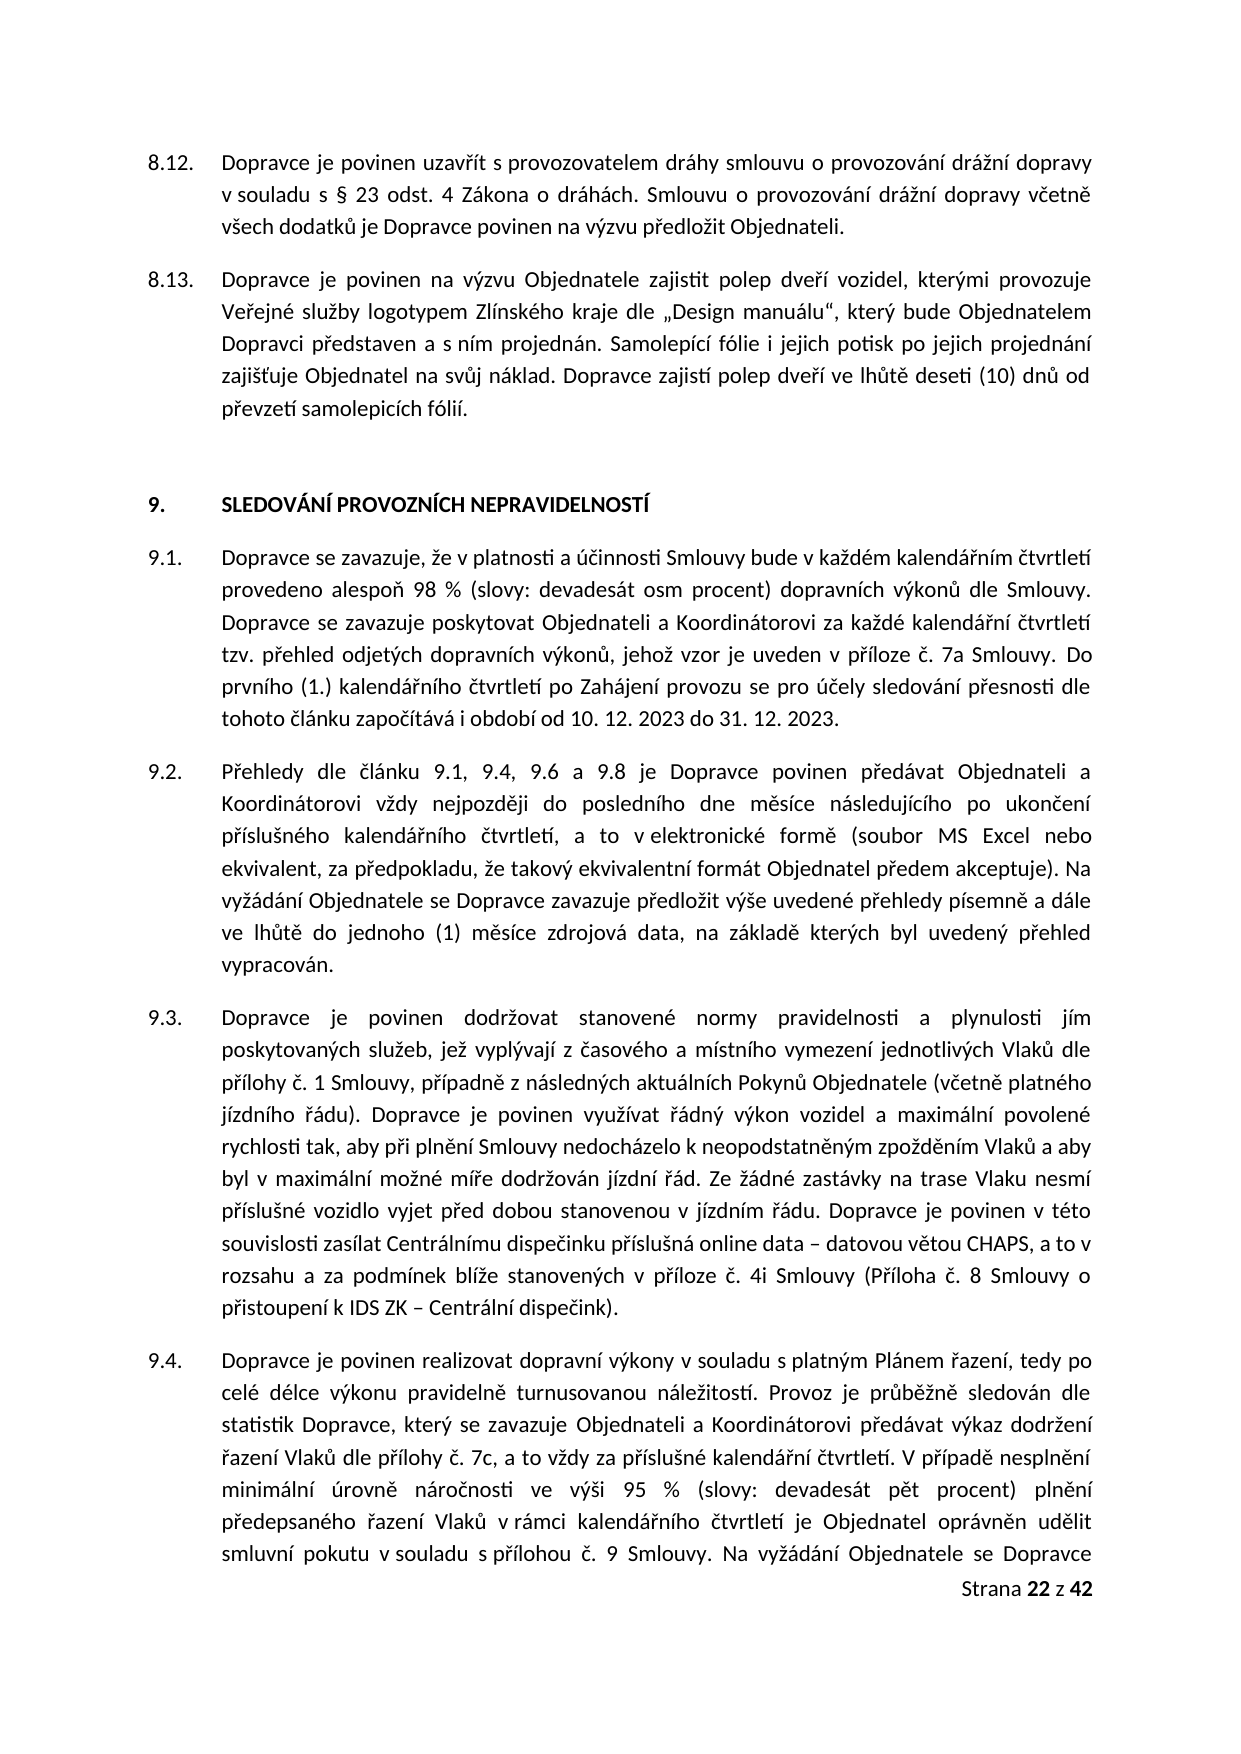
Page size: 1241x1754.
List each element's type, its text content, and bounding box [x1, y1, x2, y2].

list Dopravce je povinen dodržovat stanovené normy pravidelnosti a plynulosti jím poskytovaných služeb, jež vyplývají z časového a místního vymezení jednotlivých Vlaků dle přílohy č. 1 Smlouvy, případně z následných aktuálních Pokynů Objednatele (včetně platného jízdního řádu). Dopravce je povinen využívat řádný výkon vozidel a maximální povolené rychlosti tak, aby při plnění Smlouvy nedocházelo k neopodstatněným zpožděním Vlaků a aby byl v maximální možné míře dodržován jízdní řád. Ze žádné zastávky na trase Vlaku nesmí příslušné vozidlo vyjet před dobou stanovenou v jízdním řádu. Dopravce je povinen v této souvislosti zasílat Centrálnímu dispečinku příslušná online data – datovou větou CHAPS, a to v rozsahu a za podmínek blíže stanovených v příloze č. 4i Smlouvy (Příloha č. 8 Smlouvy o přistoupení k IDS ZK – Centrální dispečink). [148, 1003, 1093, 1321]
list Dopravce je povinen uzavřít s provozovatelem dráhy smlouvu o provozování drážní dopravy v souladu s § 23 odst. 4 Zákona o dráhách. Smlouvu o provozování drážní dopravy včetně všech dodatků je Dopravce povinen na výzvu předložit Objednateli. [148, 148, 1093, 240]
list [148, 1346, 1093, 1567]
list Dopravce je povinen na výzvu Objednatele zajistit polep dveří vozidel, kterými provozuje Veřejné služby logotypem Zlínského kraje dle „Design manuálu“, který bude Objednatelem Dopravci představen a s ním projednán. Samolepící fólie i jejich potisk po jejich projednání zajišťuje Objednatel na svůj náklad. Dopravce zajistí polep dveří ve lhůtě deseti (10) dnů od převzetí samolepicích fólií. [148, 265, 1093, 422]
list Přehledy dle článku 9.1, 9.4, 9.6 a 9.8 je Dopravce povinen předávat Objednateli a Koordinátorovi vždy nejpozději do posledního dne měsíce následujícího po ukončení příslušného kalendářního čtvrtletí, a to v elektronické formě (soubor MS Excel nebo ekvivalent, za předpokladu, že takový ekvivalentní formát Objednatel předem akceptuje). Na vyžádání Objednatele se Dopravce zavazuje předložit výše uvedené přehledy písemně a dále ve lhůtě do jednoho (1) měsíce zdrojová data, na základě kterých byl uvedený přehled vypracován. [148, 757, 1093, 978]
list Dopravce se zavazuje, že v platnosti a účinnosti Smlouvy bude v každém kalendářním čtvrtletí provedeno alespoň 98 % (slovy: devadesát osm procent) dopravních výkonů dle Smlouvy. Dopravce se zavazuje poskytovat Objednateli a Koordinátorovi za každé kalendářní čtvrtletí tzv. přehled odjetých dopravních výkonů, jehož vzor je uveden v příloze č. 7a Smlouvy. Do prvního (1.) kalendářního čtvrtletí po Zahájení provozu se pro účely sledování přesnosti dle tohoto článku započítává i období od 10. 12. 2023 do 31. 12. 2023. [148, 543, 1093, 732]
list sLEDOVÁNÍ PROVOZNÍCH NEPRAVIDELNOSTÍ [148, 490, 1093, 518]
